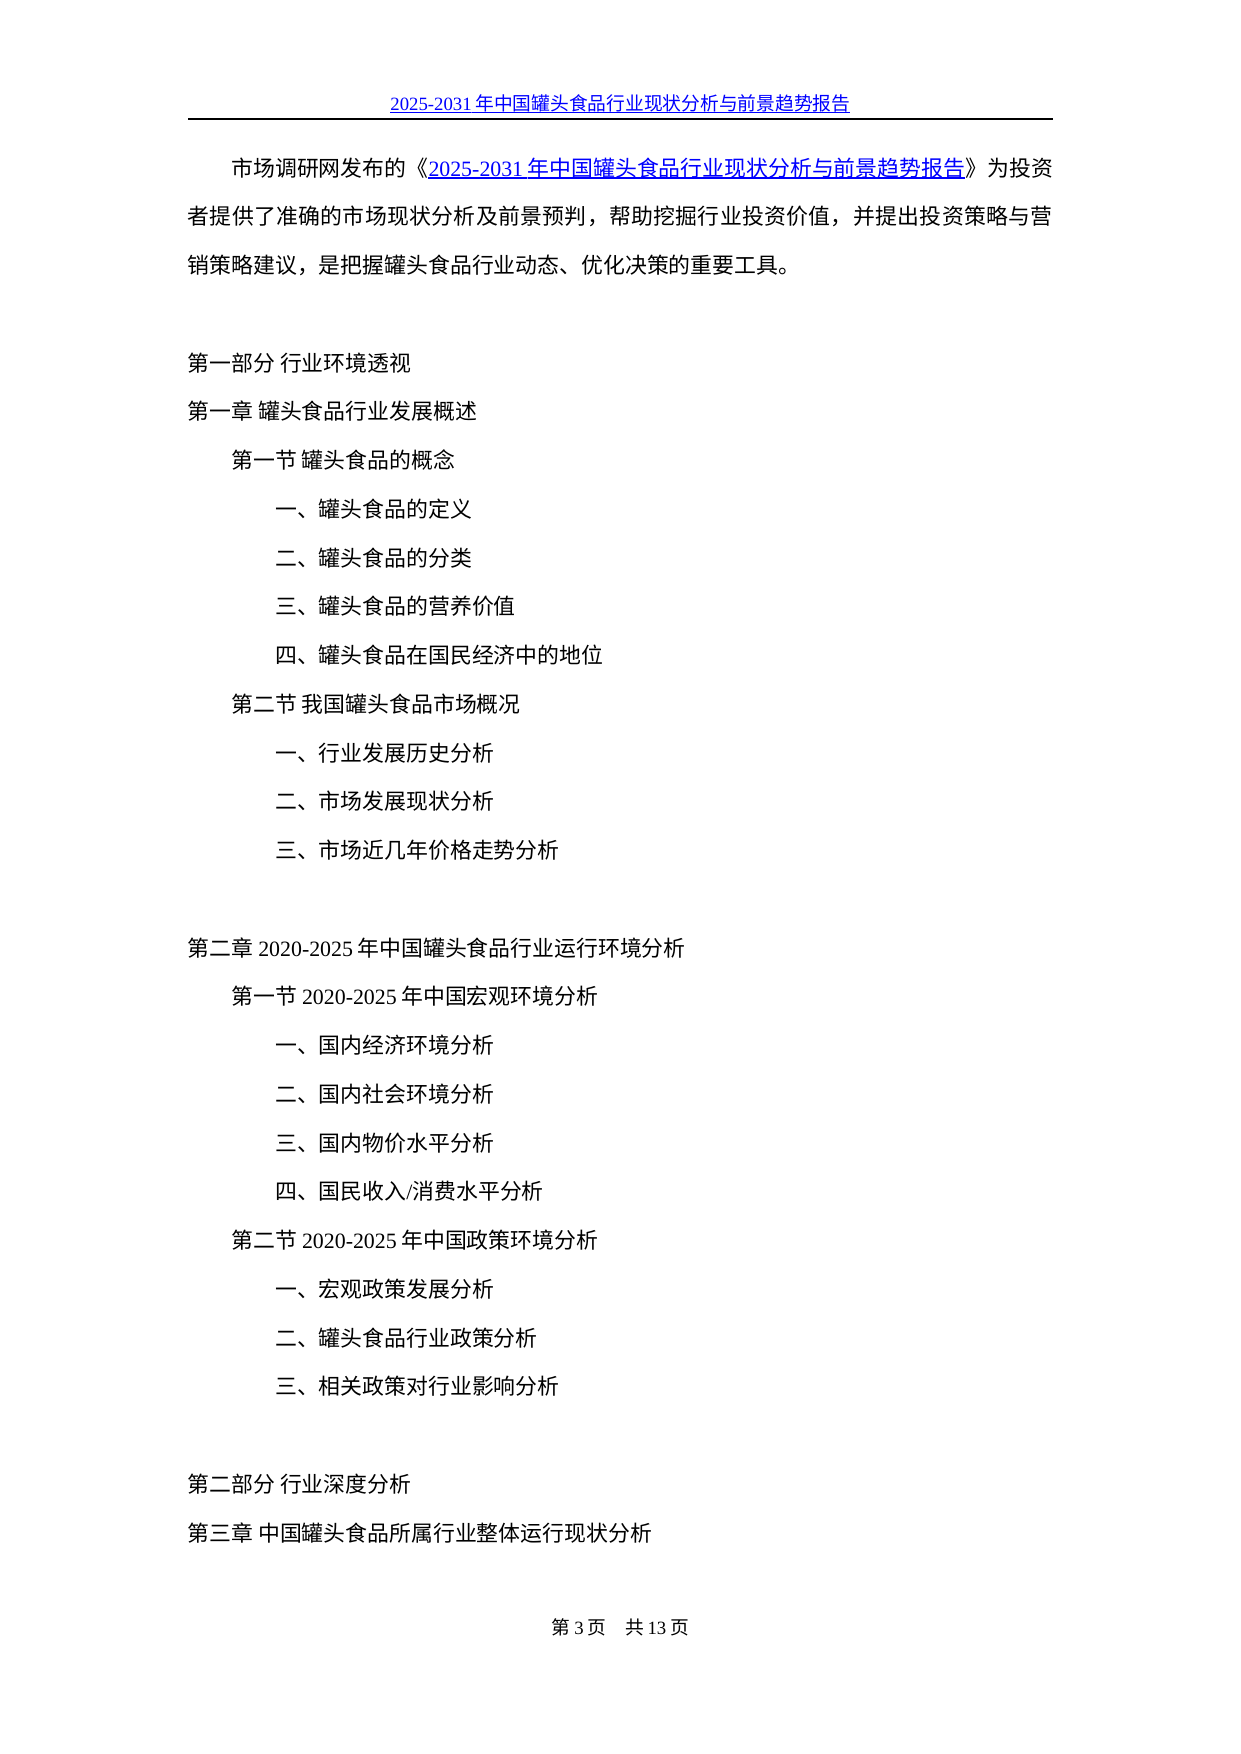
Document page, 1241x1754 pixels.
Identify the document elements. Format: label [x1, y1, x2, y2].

text [187, 150, 1053, 1548]
